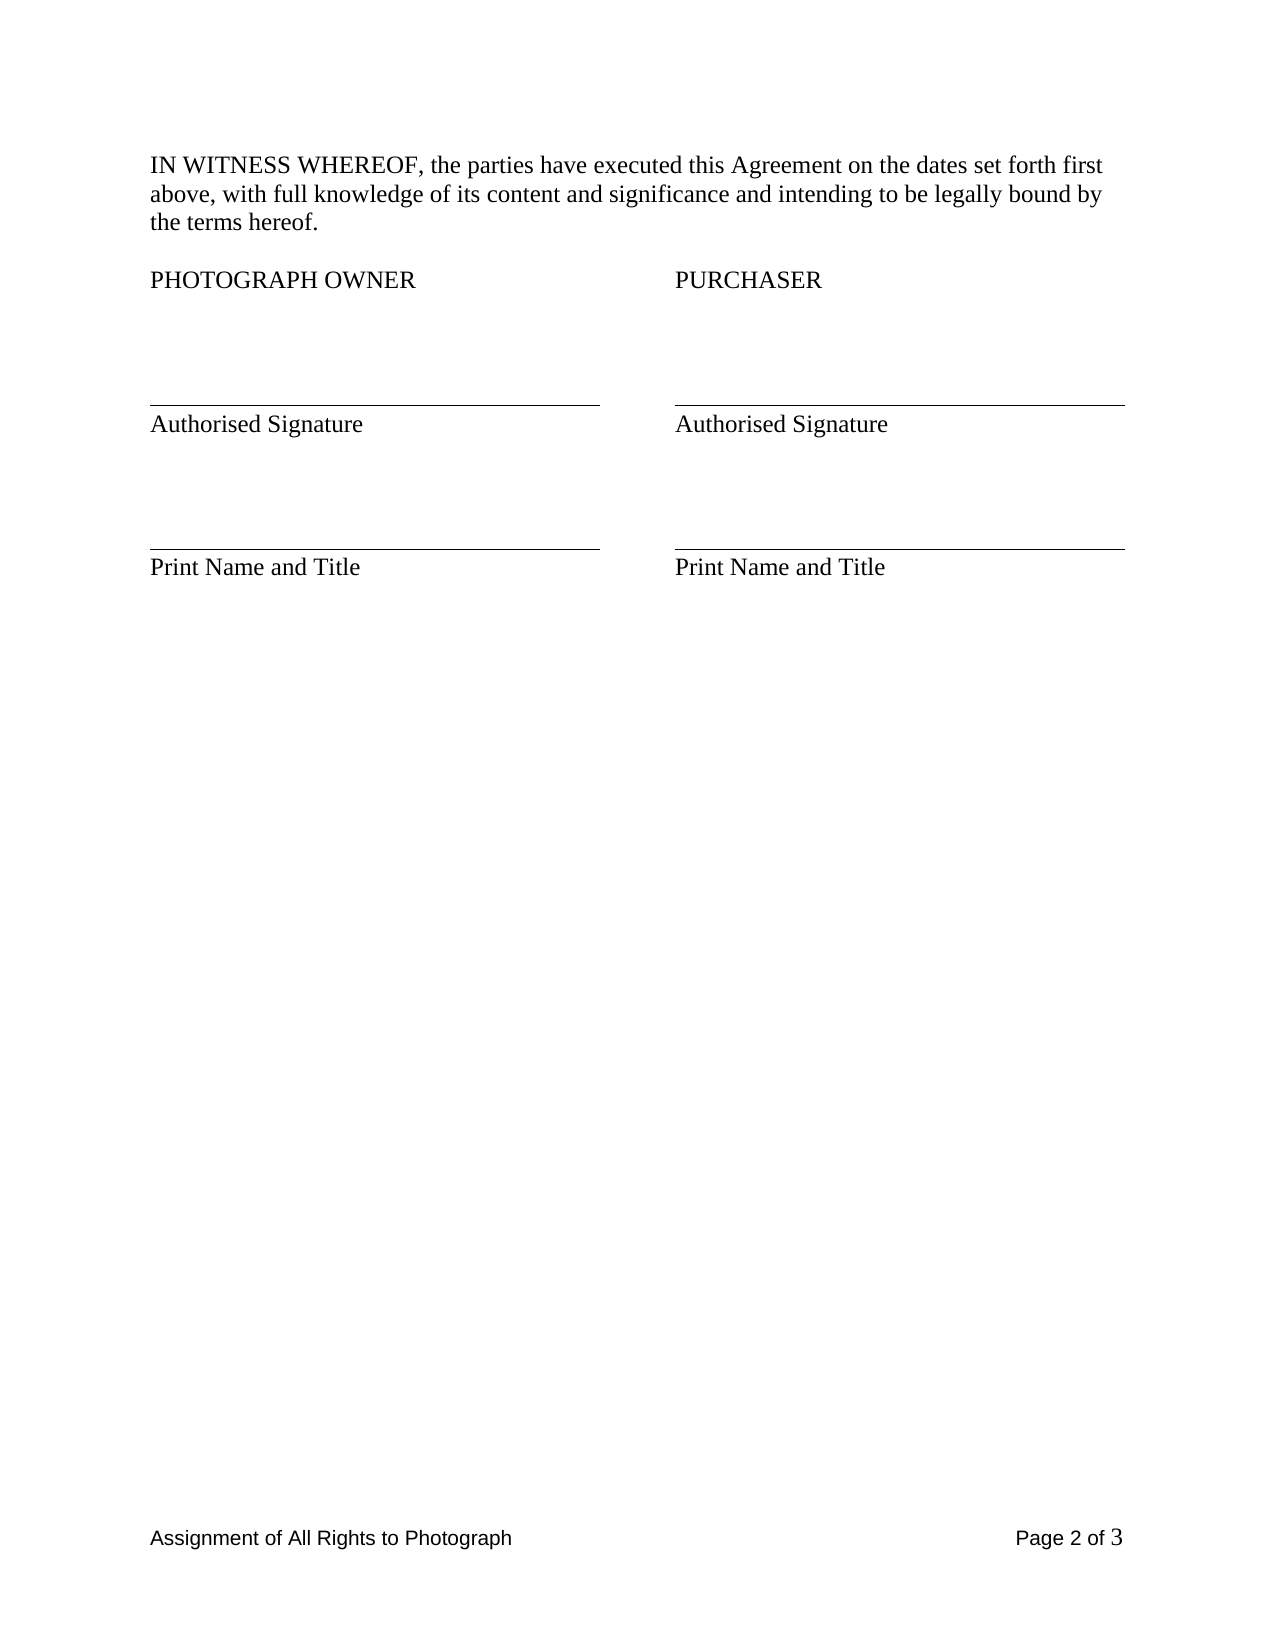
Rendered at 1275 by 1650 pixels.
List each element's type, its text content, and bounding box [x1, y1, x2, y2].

text Print Name and Title Print Name and Title [150, 552, 1125, 581]
text IN WITNESS WHEREOF, the parties have executed this Agreement on the dates set forth first above, with full knowledge of its content and significance and intending to be legally bound by the terms hereof. [150, 150, 1125, 236]
text Authorised Signature Authorised Signature [150, 409, 1125, 437]
text PHOTOGRAPH OWNER PURCHASER [150, 265, 1125, 294]
